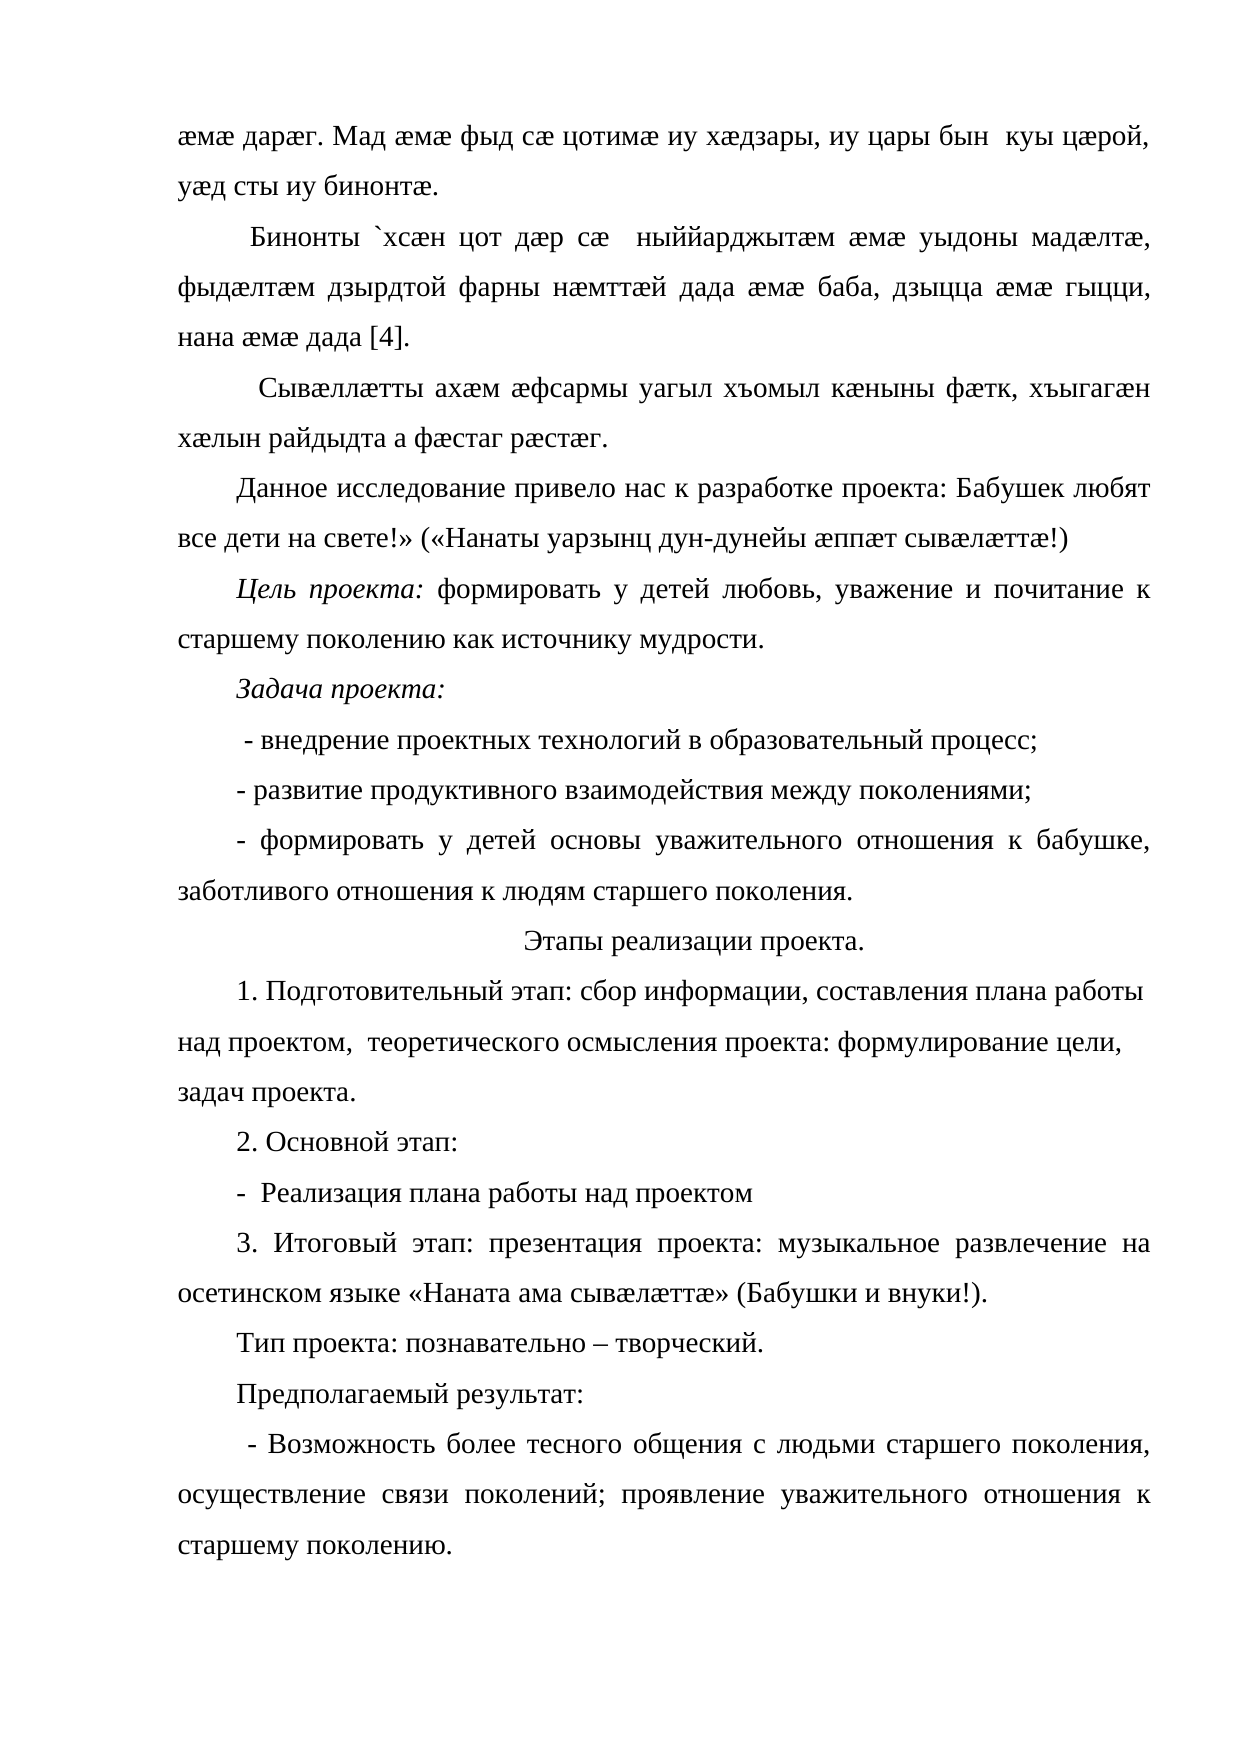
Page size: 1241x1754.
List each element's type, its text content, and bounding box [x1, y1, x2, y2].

text 1. Подготовительный этап: сбор информации, составления плана работы над проектом, теоретического осмысления проекта: формулирование цели, задач проекта. [177, 973, 1152, 1108]
text Цель проекта: формировать у детей любовь, уважение и почитание к старшему поколению как источнику мудрости. [177, 571, 1152, 655]
text - внедрение проектных технологий в образовательный процесс; [177, 722, 1152, 755]
text - Реализация плана работы над проектом [177, 1175, 1152, 1208]
text Задача проекта: [177, 672, 1152, 705]
text Предполагаемый результат: [177, 1376, 1152, 1409]
text Данное исследование привело нас к разработке проекта: Бабушек любят все дети на свете!» («Нанаты уарзынц дун-дунейы ӕппӕт сывӕлӕттӕ!) [177, 470, 1152, 554]
text - формировать у детей основы уважительного отношения к бабушке, заботливого отношения к людям старшего поколения. [177, 822, 1152, 906]
text - развитие продуктивного взаимодействия между поколениями; [177, 772, 1152, 806]
text 3. Итоговый этап: презентация проекта: музыкальное развлечение на осетинском языке «Наната ама сывӕлӕттӕ» (Бабушки и внуки!). [177, 1225, 1152, 1309]
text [177, 118, 1152, 202]
text 2. Основной этап: [177, 1124, 1152, 1158]
text - Возможность более тесного общения с людьми старшего поколения, осуществление связи поколений; проявление уважительного отношения к старшему поколению. [177, 1426, 1152, 1560]
text Бинонты `хсӕн цот дӕр сӕ ныййарджытӕм ӕмӕ уыдоны мадӕлтӕ, фыдӕлтӕм дзырдтой фарны нӕмттӕй дада ӕмӕ баба, дзыцца ӕмӕ гыцци, нана ӕмӕ дада [4]. [177, 219, 1152, 353]
text Этапы реализации проекта. [177, 923, 1152, 957]
text Сывӕллӕтты ахӕм ӕфсармы уагыл хъомыл кӕныны фӕтк, хъыгагӕн хӕлын райдыдта а фӕстаг рӕстӕг. [177, 370, 1152, 453]
text Тип проекта: познавательно – творческий. [177, 1326, 1152, 1359]
